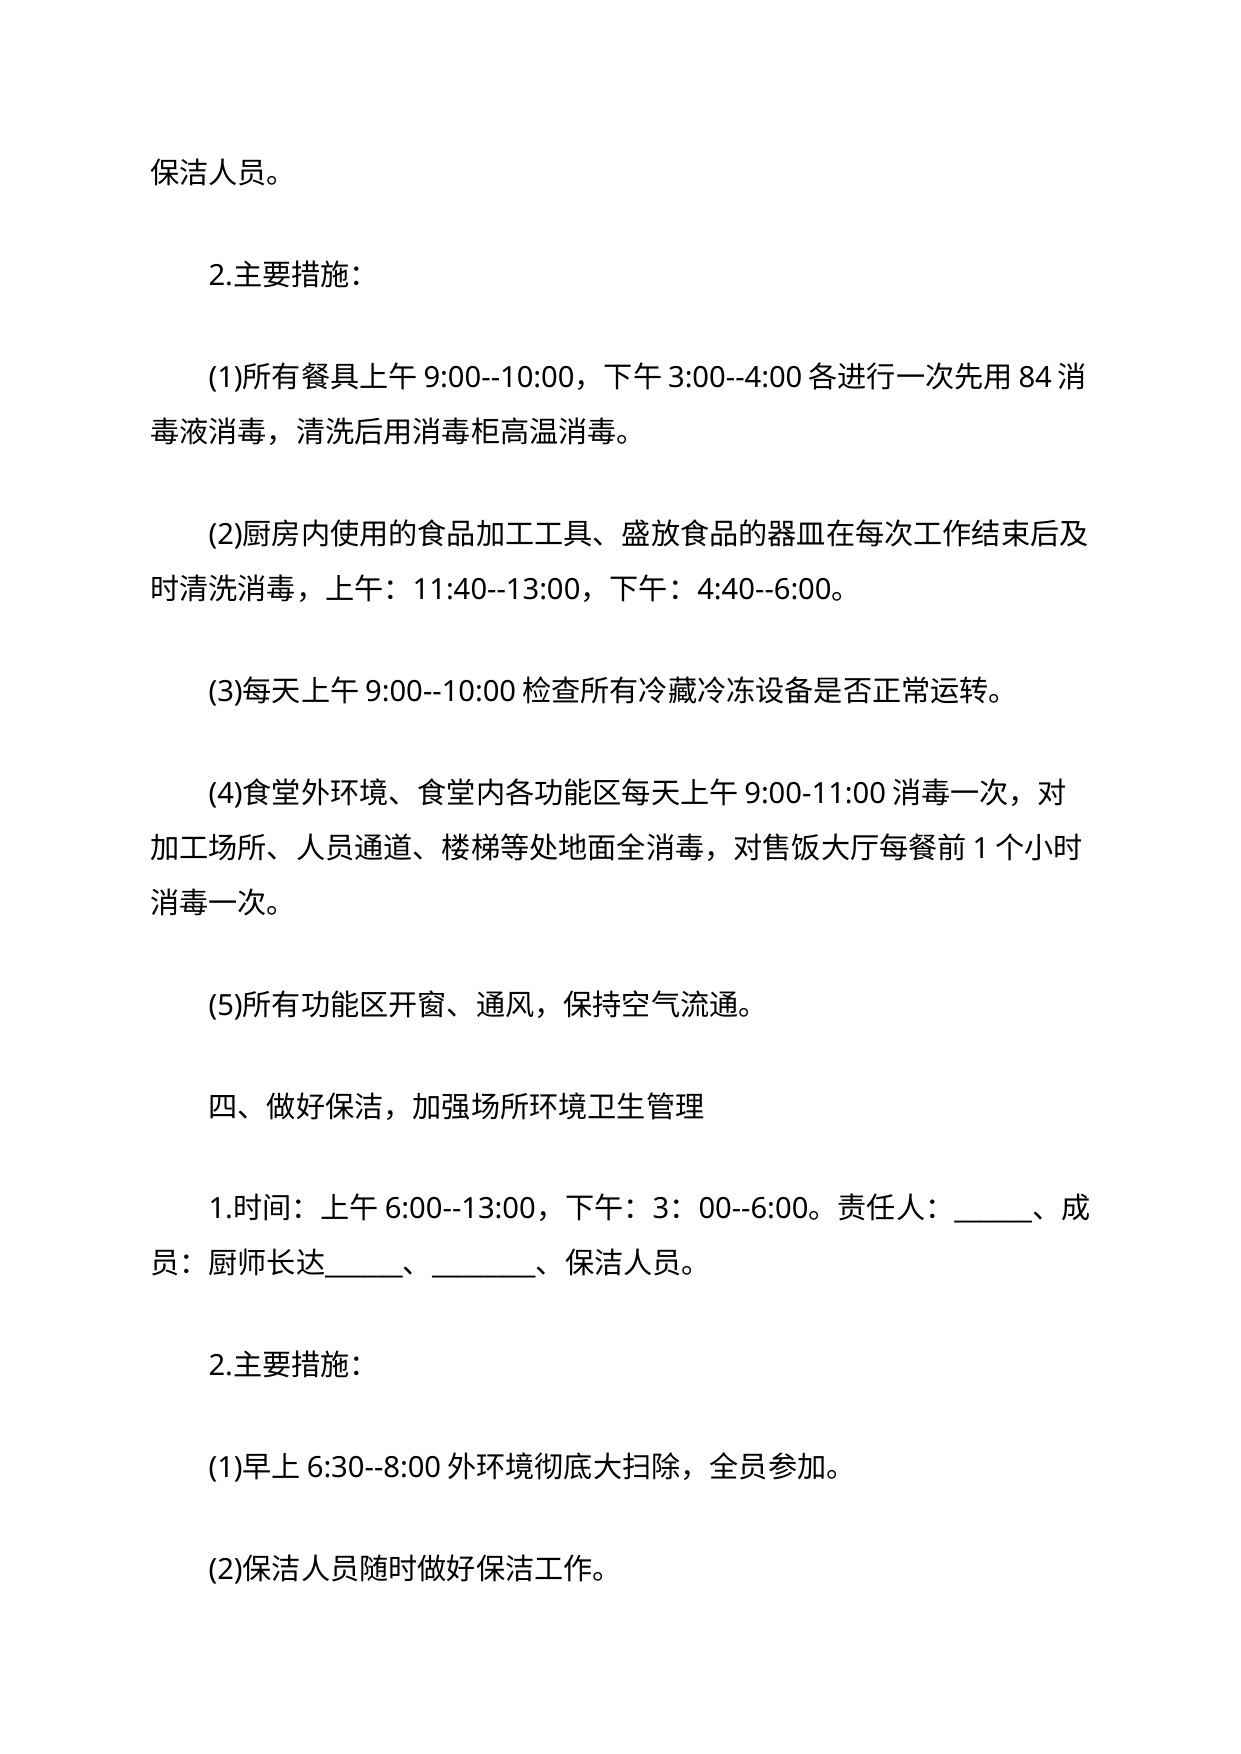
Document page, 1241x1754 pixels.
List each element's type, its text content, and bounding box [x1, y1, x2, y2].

text (2)保洁人员随时做好保洁工作。 [150, 1546, 1090, 1588]
text (5)所有功能区开窗、通风，保持空气流通。 [150, 981, 1090, 1024]
text 2.主要措施： [150, 252, 1090, 294]
text (3)每天上午9:00--10:00检查所有冷藏冷冻设备是否正常运转。 [150, 667, 1090, 710]
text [150, 150, 1090, 192]
text (2)厨房内使用的食品加工工具、盛放食品的器皿在每次工作结束后及时清洗消毒，上午：11:40--13:00，下午：4:40--6:00。 [150, 511, 1090, 608]
text 1.时间：上午6:00--13:00，下午：3：00--6:00。责任人：______、成员：厨师长达______、________、保洁人员。 [150, 1185, 1090, 1282]
text 2.主要措施： [150, 1342, 1090, 1384]
text (1)所有餐具上午9:00--10:00，下午3:00--4:00各进行一次先用84消毒液消毒，清洗后用消毒柜高温消毒。 [150, 354, 1090, 451]
text 四、做好保洁，加强场所环境卫生管理 [150, 1083, 1090, 1126]
text (1)早上6:30--8:00外环境彻底大扫除，全员参加。 [150, 1444, 1090, 1486]
text (4)食堂外环境、食堂内各功能区每天上午9:00-11:00消毒一次，对加工场所、人员通道、楼梯等处地面全消毒，对售饭大厅每餐前1个小时消毒一次。 [150, 769, 1090, 922]
